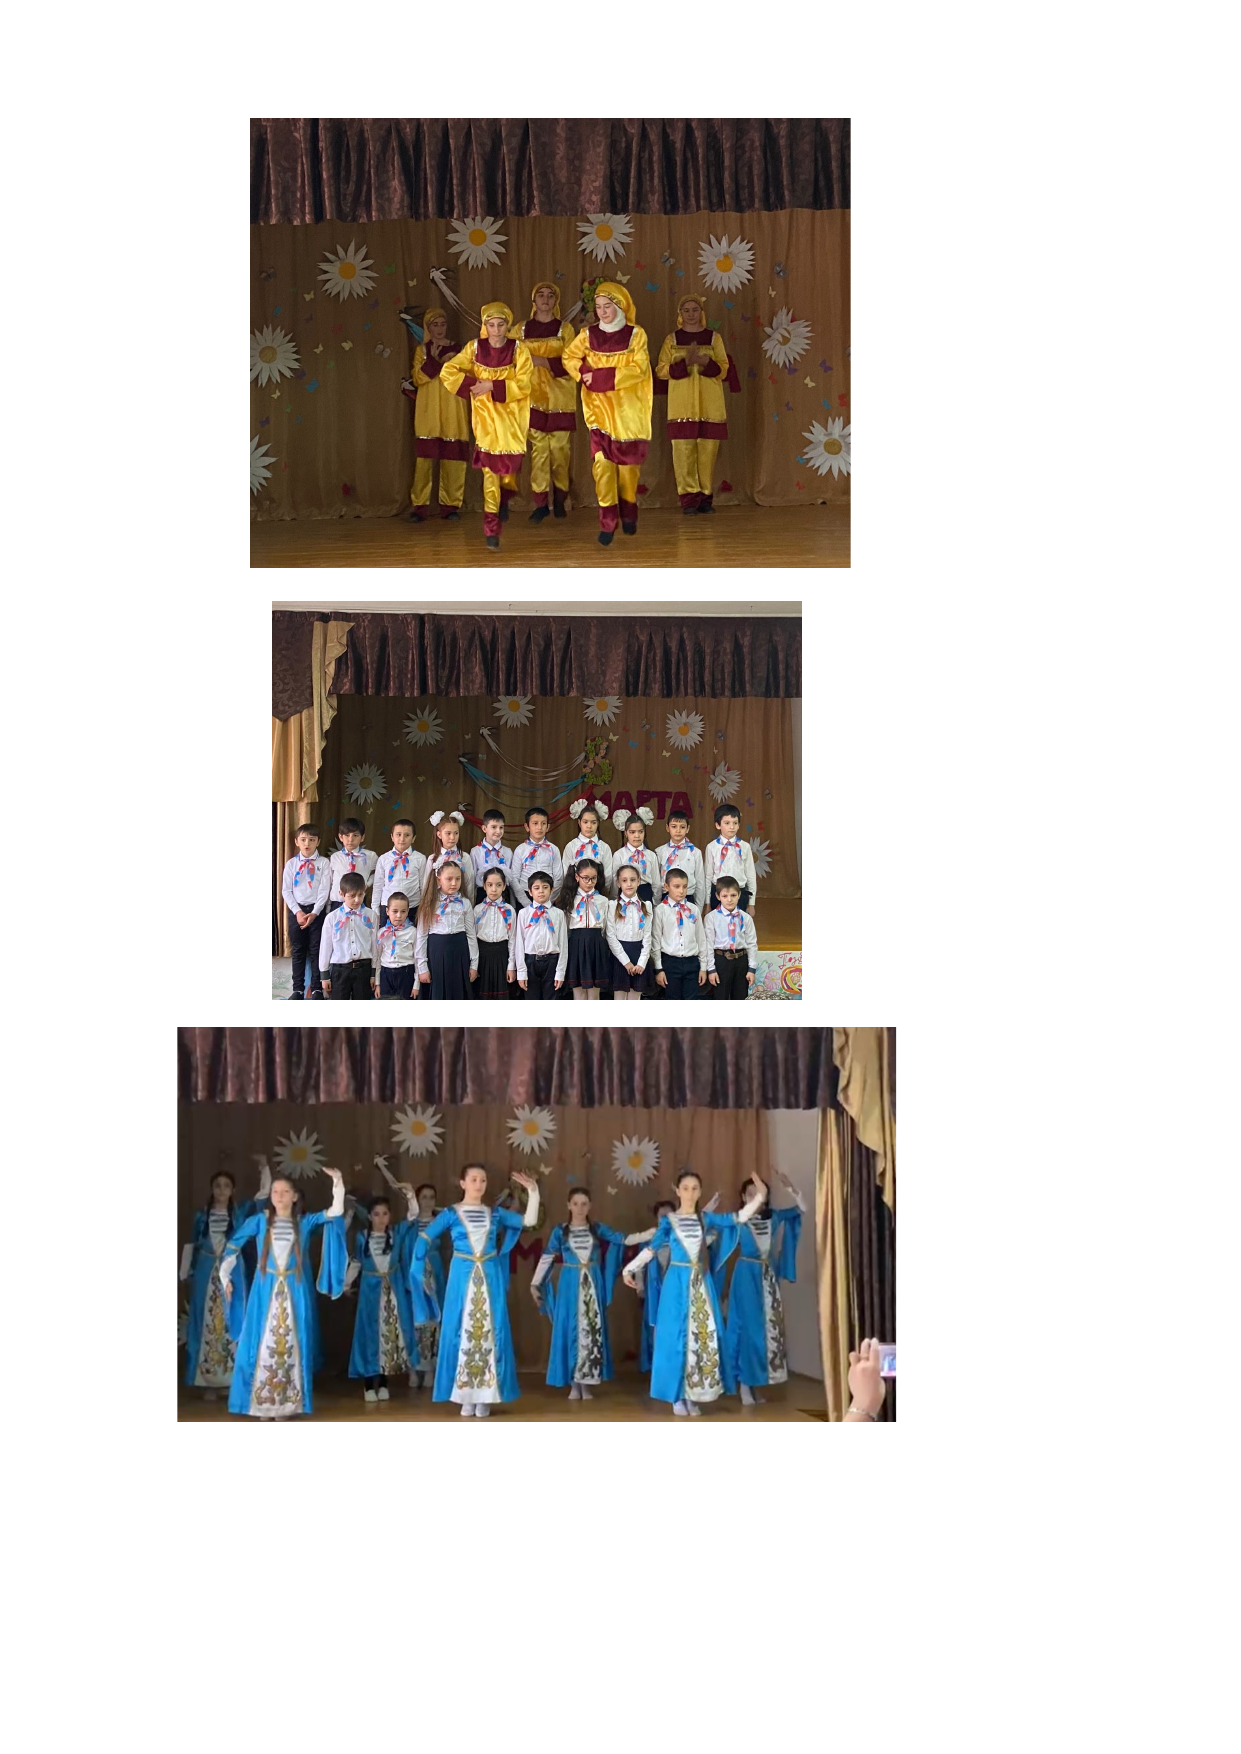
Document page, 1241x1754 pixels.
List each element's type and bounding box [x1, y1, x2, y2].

picture [177, 1027, 897, 1422]
picture [272, 601, 802, 1000]
picture [250, 118, 851, 568]
